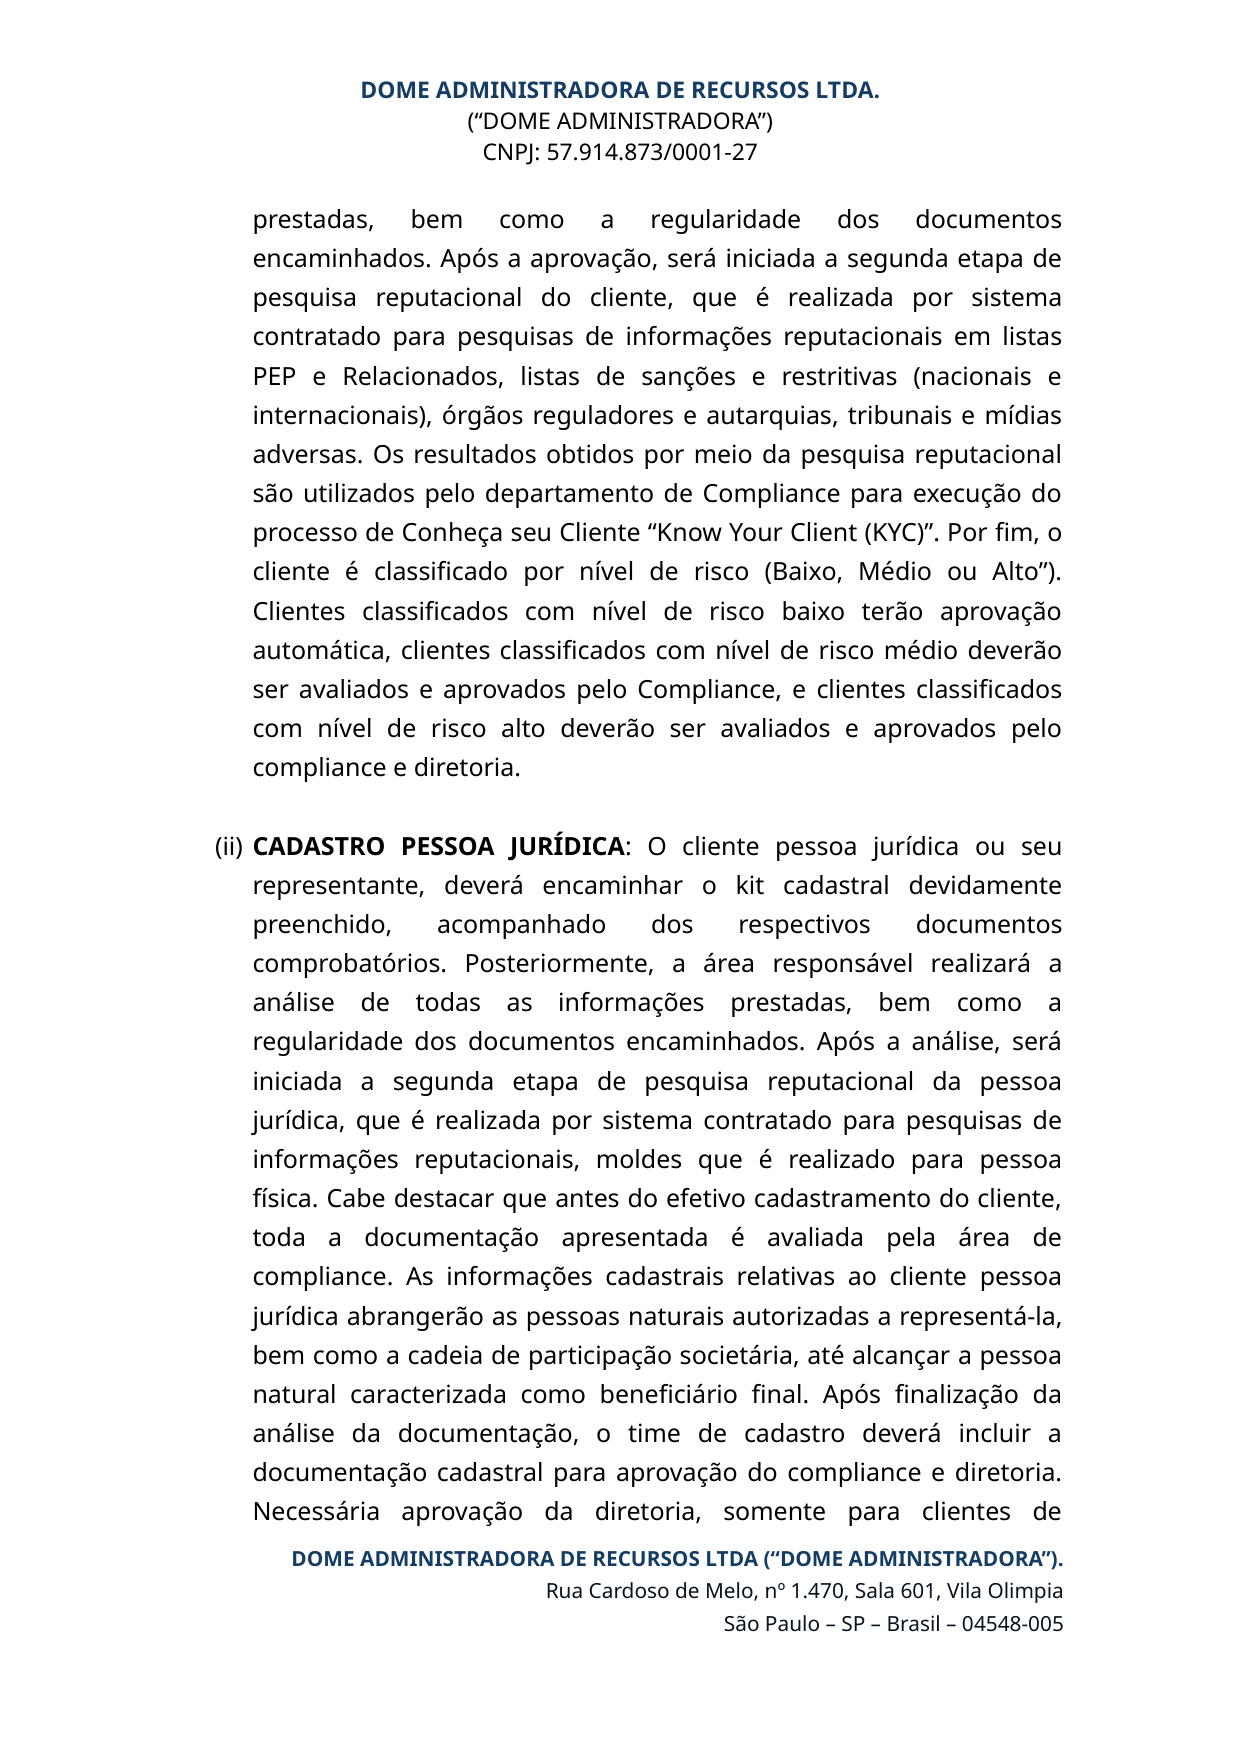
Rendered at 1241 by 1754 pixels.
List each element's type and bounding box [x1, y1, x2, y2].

list [215, 202, 1063, 784]
list [215, 828, 1063, 1528]
